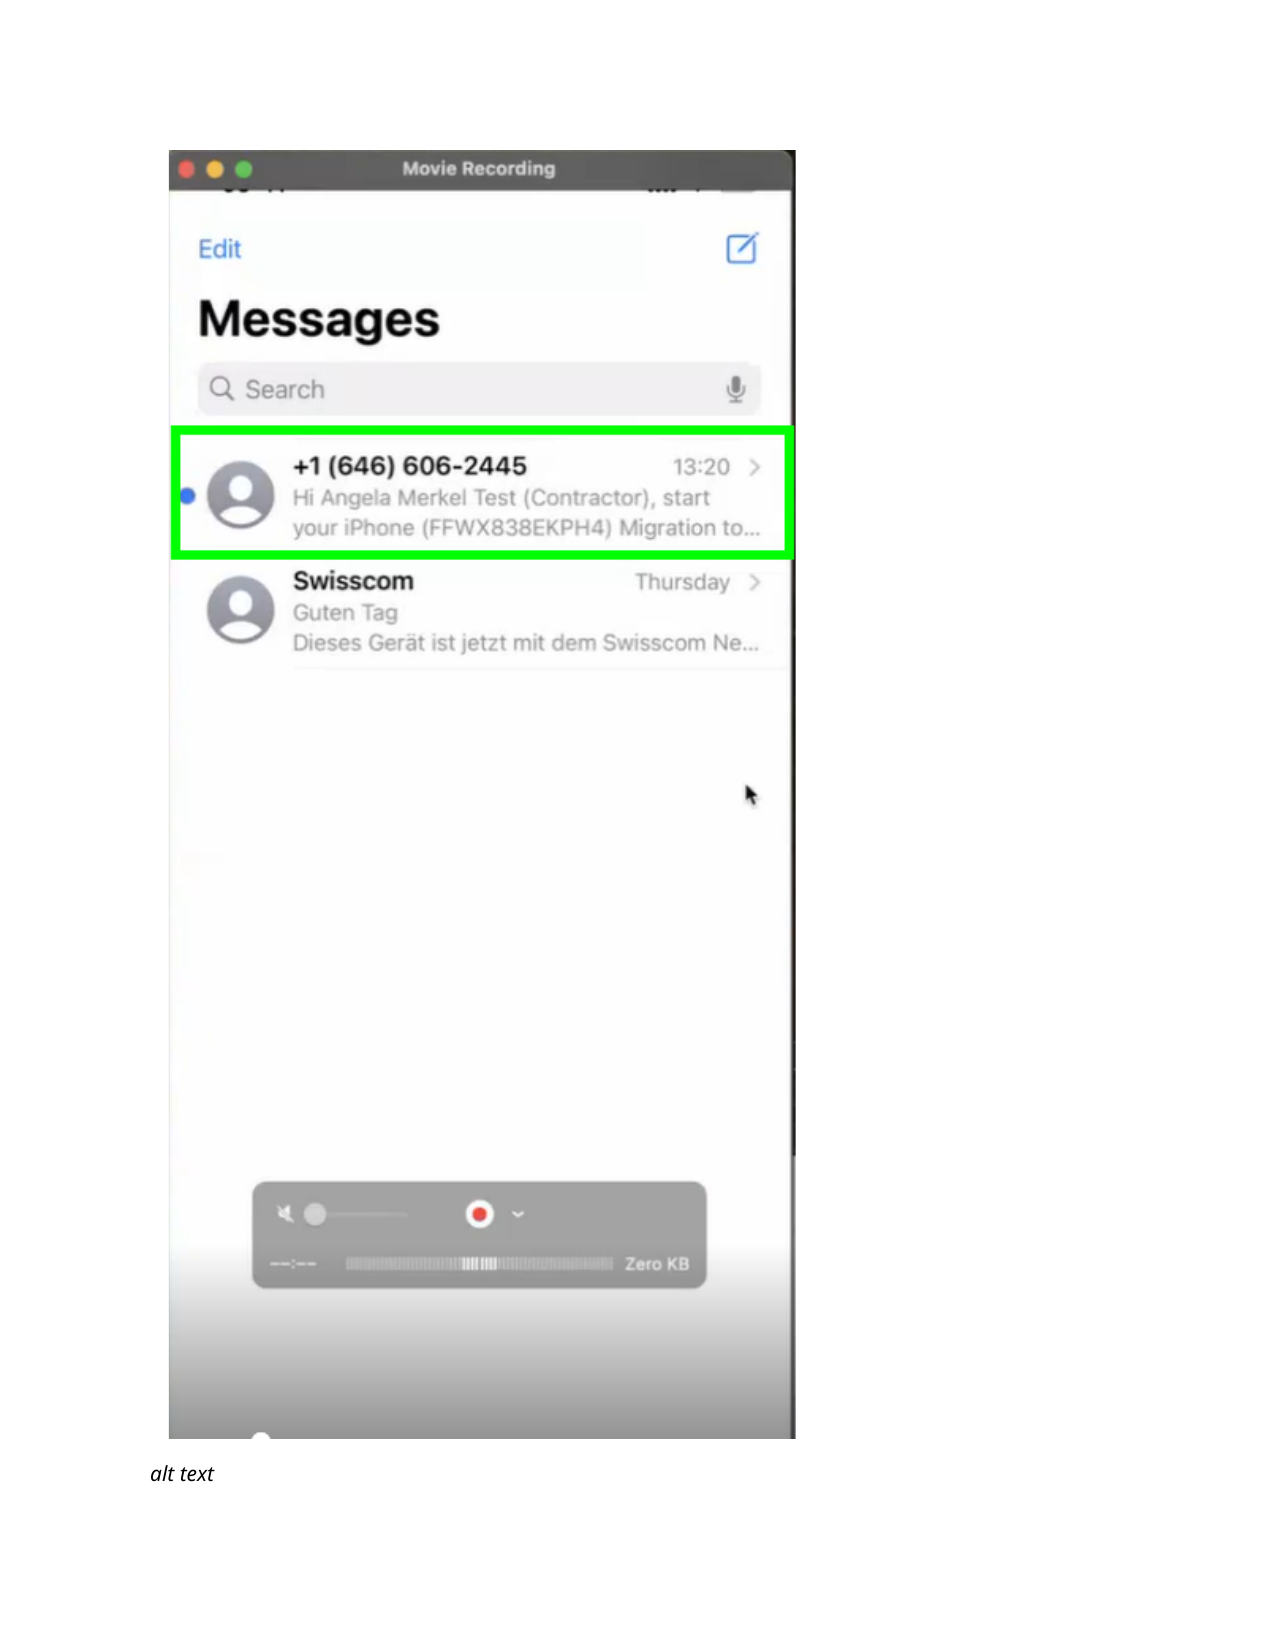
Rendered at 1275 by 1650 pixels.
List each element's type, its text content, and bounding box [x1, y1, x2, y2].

picture [168, 150, 796, 1439]
text alt text [150, 1459, 1125, 1488]
